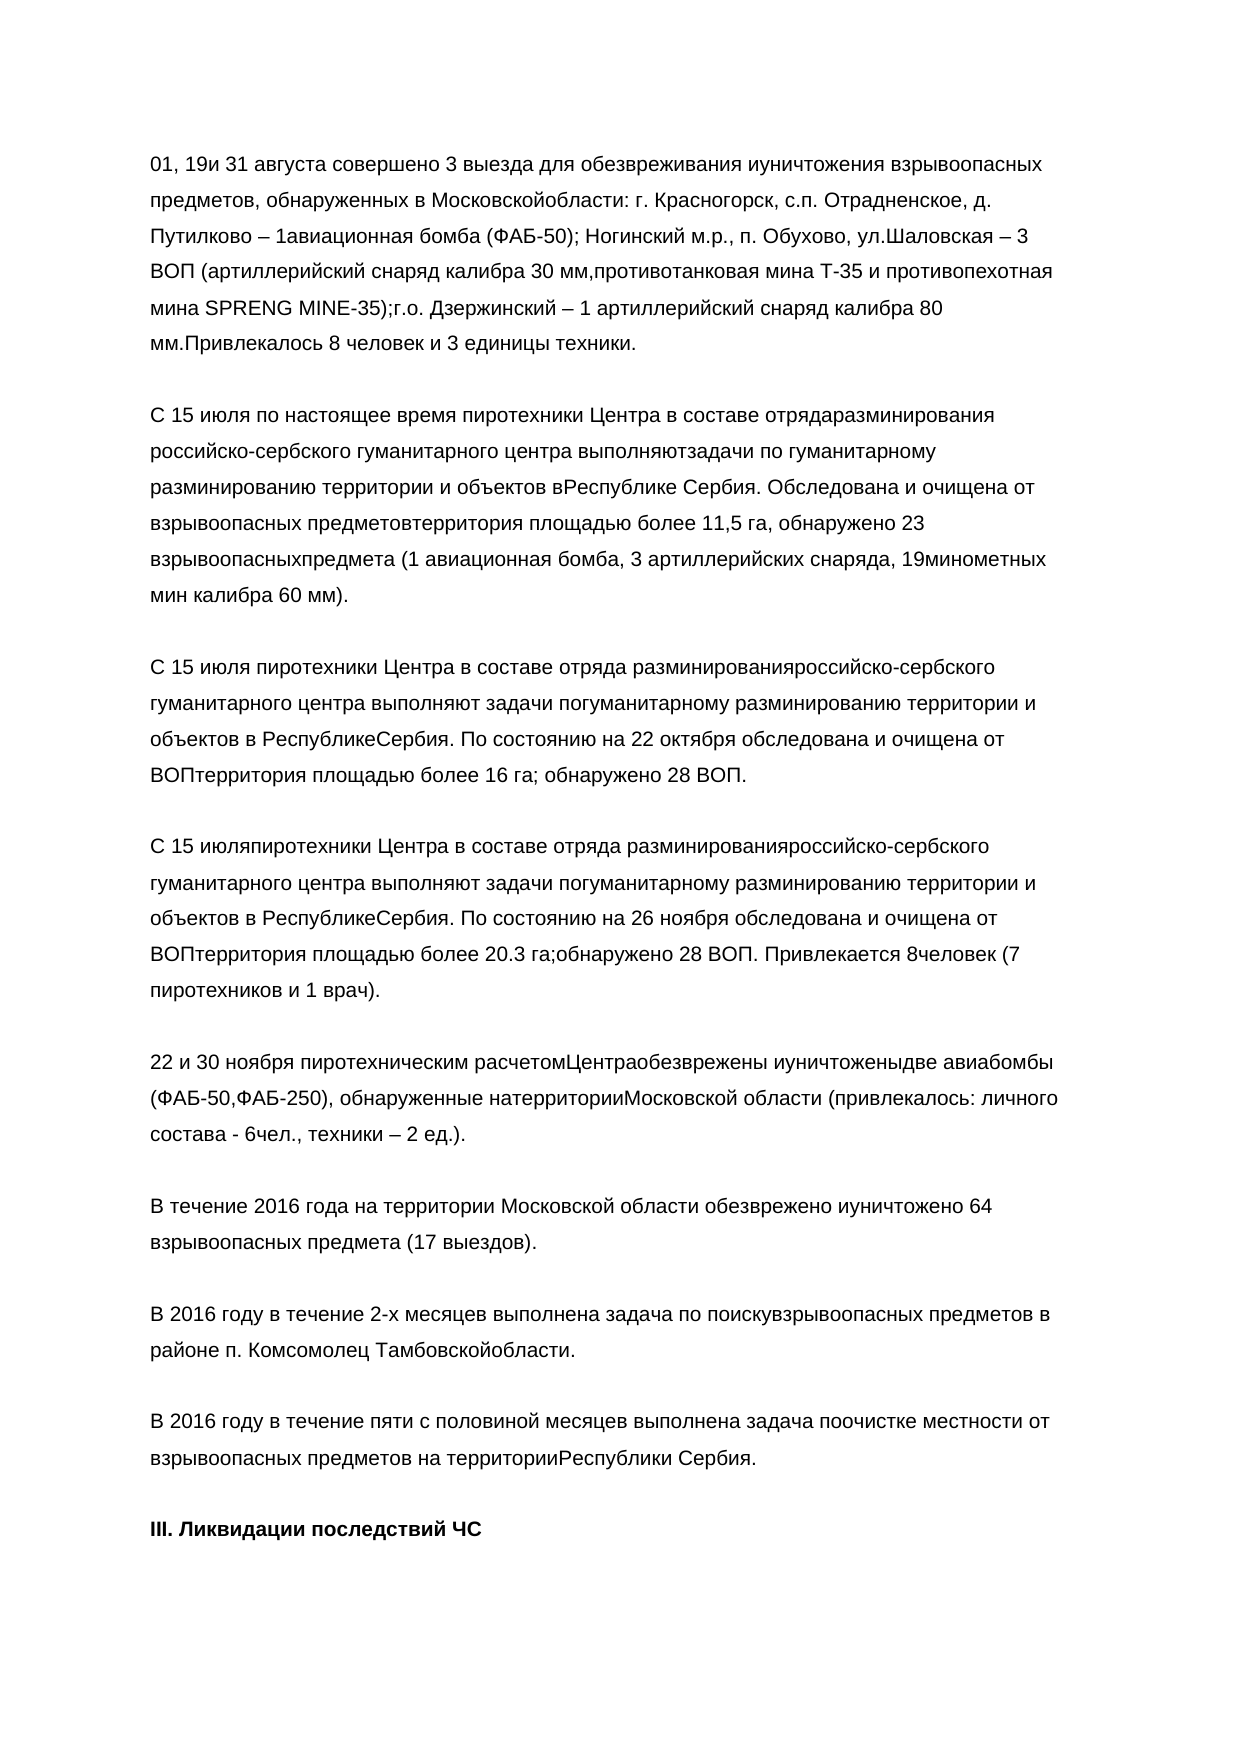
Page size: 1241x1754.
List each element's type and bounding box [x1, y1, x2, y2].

table_cell [140, 150, 1078, 1577]
